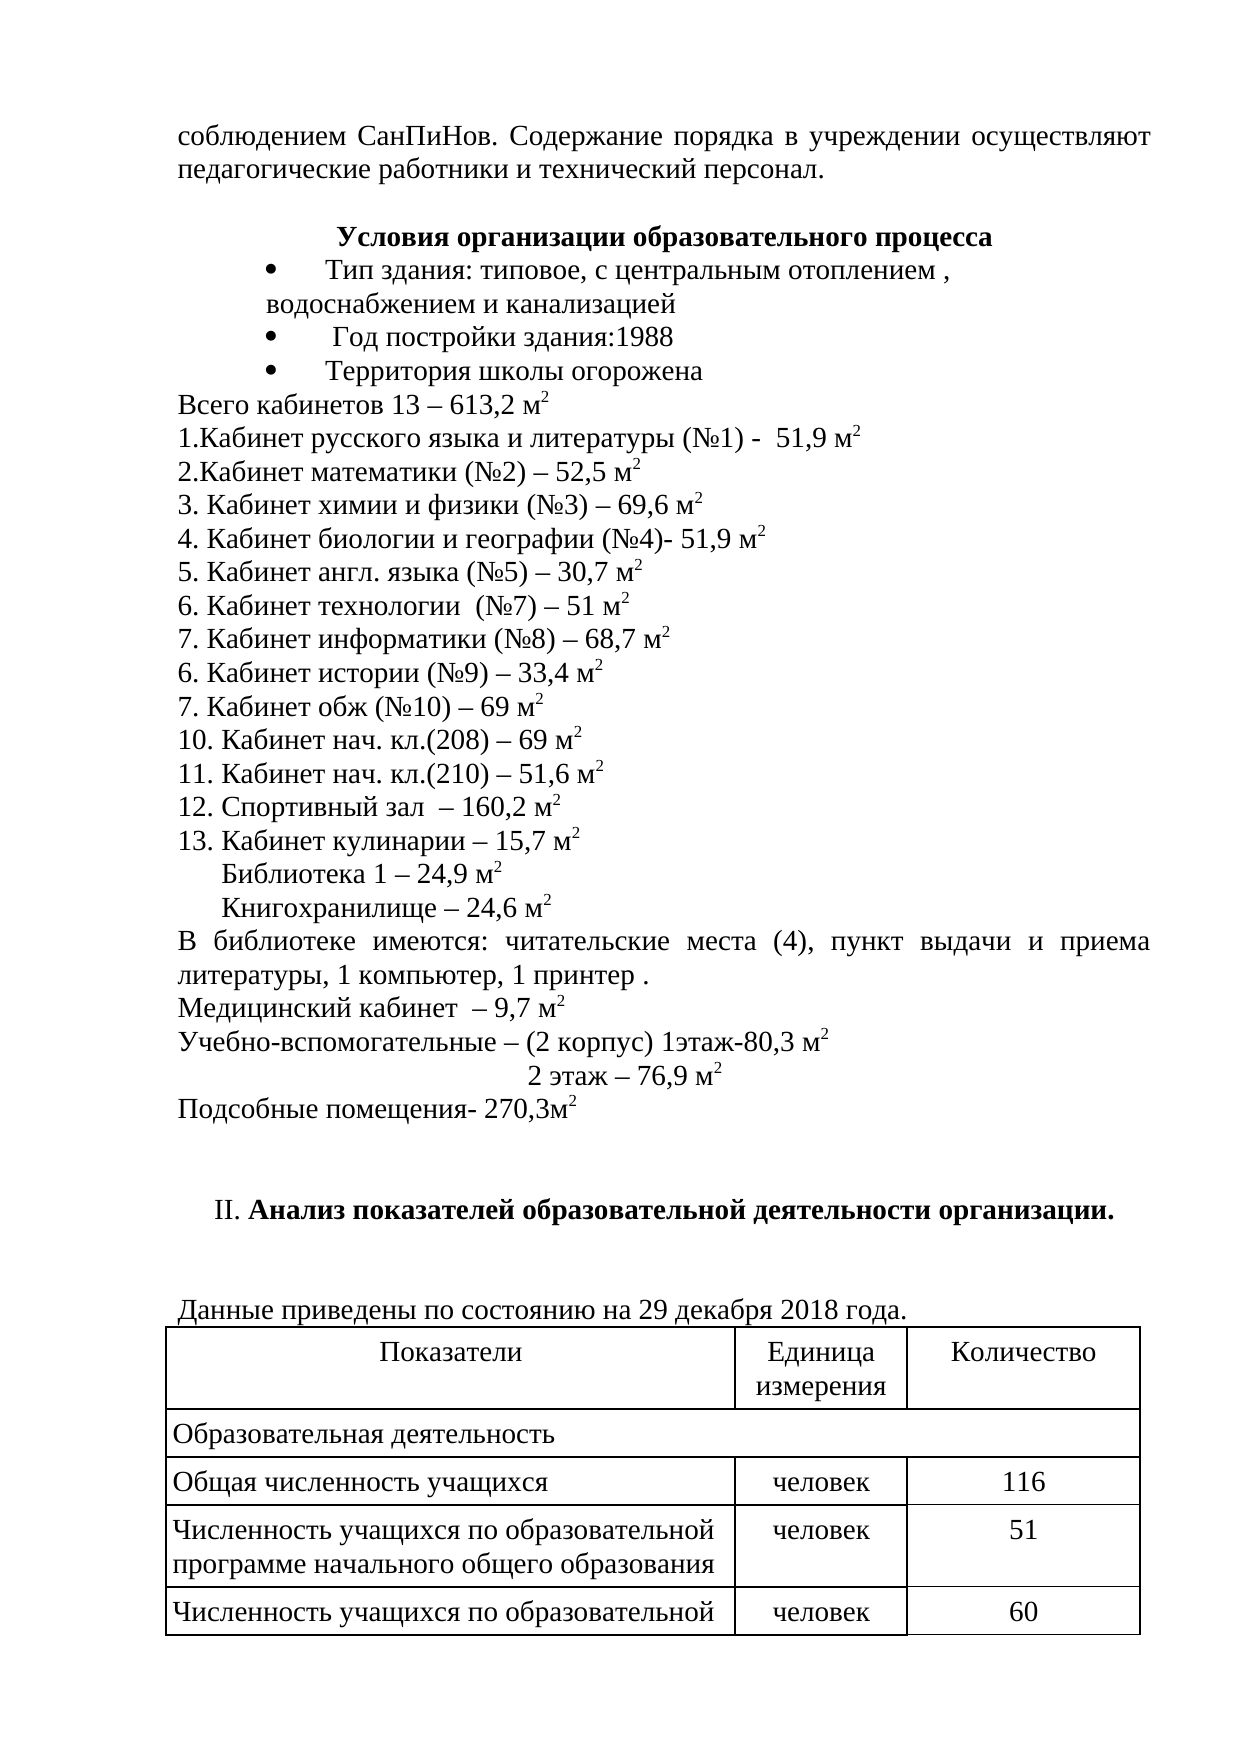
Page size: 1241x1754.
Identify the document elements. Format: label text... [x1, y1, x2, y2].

text 6. Кабинет технологии (№7) – 51 м2 [177, 588, 1152, 622]
text II. Анализ показателей образовательной деятельности организации. [177, 1192, 1152, 1225]
text 7. Кабинет информатики (№8) – 68,7 м2 [177, 622, 1152, 655]
text 6. Кабинет истории (№9) – 33,4 м2 [177, 655, 1152, 689]
text Всего кабинетов 13 – 613,2 м2 [177, 387, 1152, 420]
text 3. Кабинет химии и физики (№3) – 69,6 м2 [177, 487, 1152, 521]
text Книгохранилище – 24,6 м2 [177, 890, 1152, 923]
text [177, 118, 1152, 185]
text 2 этаж – 76,9 м2 [177, 1058, 1152, 1091]
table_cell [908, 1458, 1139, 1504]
text 11. Кабинет нач. кл.(210) – 51,6 м2 [177, 756, 1152, 789]
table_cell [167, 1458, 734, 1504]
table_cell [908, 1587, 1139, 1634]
text 4. Кабинет биологии и географии (№4)- 51,9 м2 [177, 521, 1152, 554]
list Год постройки здания:1988 [266, 319, 1063, 353]
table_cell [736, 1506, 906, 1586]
text Медицинский кабинет – 9,7 м2 [177, 991, 1152, 1024]
text 7. Кабинет обж (№10) – 69 м2 [177, 689, 1152, 722]
text 5. Кабинет англ. языка (№5) – 30,7 м2 [177, 554, 1152, 588]
text Данные приведены по состоянию на 29 декабря 2018 года. [177, 1292, 1152, 1326]
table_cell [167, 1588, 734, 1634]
text Библиотека 1 – 24,9 м2 [177, 856, 1152, 890]
list Территория школы огорожена [266, 353, 1063, 387]
text 12. Спортивный зал – 160,2 м2 [177, 789, 1152, 823]
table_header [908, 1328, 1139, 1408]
text 13. Кабинет кулинарии – 15,7 м2 [177, 823, 1152, 856]
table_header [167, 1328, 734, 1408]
text Подсобные помещения- 270,3м2 [177, 1091, 1152, 1125]
text Условия организации образовательного процесса [177, 219, 1152, 252]
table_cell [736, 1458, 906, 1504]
text Учебно-вспомогательные – (2 корпус) 1этаж-80,3 м2 [177, 1024, 1152, 1058]
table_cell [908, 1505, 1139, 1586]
list Тип здания: типовое, с центральным отоплением , водоснабжением и канализацией [266, 252, 1063, 319]
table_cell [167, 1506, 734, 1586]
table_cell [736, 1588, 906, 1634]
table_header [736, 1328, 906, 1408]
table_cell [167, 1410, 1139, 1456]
text 10. Кабинет нач. кл.(208) – 69 м2 [177, 722, 1152, 756]
text 2.Кабинет математики (№2) – 52,5 м2 [177, 454, 1152, 487]
text 1.Кабинет русского языка и литературы (№1) - 51,9 м2 [177, 420, 1152, 454]
text В библиотеке имеются: читательские места (4), пункт выдачи и приема литературы, 1 компьютер, 1 принтер . [177, 923, 1152, 991]
